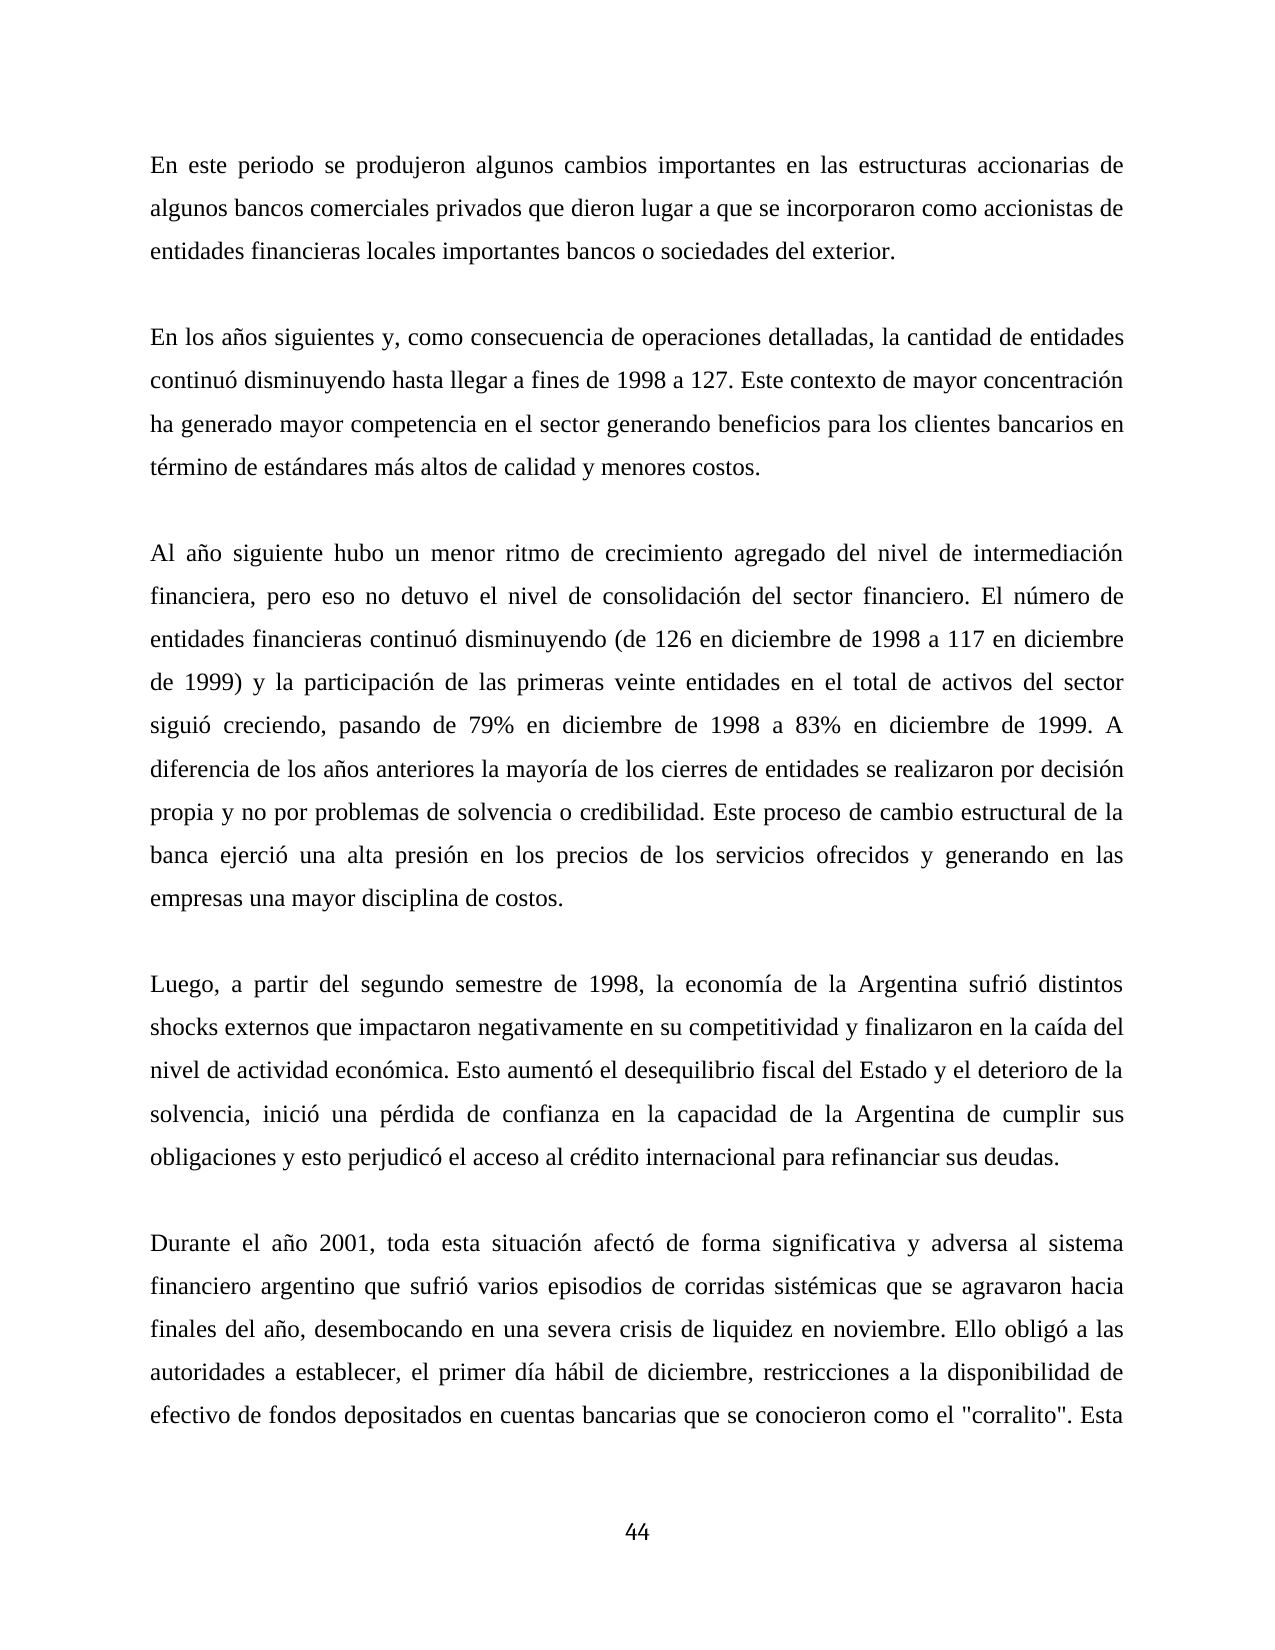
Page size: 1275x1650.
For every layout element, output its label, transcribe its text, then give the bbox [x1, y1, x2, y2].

text Luego, a partir del segundo semestre de 1998, la economía de la Argentina sufrió distintos shocks externos que impactaron negativamente en su competitividad y finalizaron en la caída del nivel de actividad económica. Esto aumentó el desequilibrio fiscal del Estado y el deterioro de la solvencia, inició una pérdida de confianza en la capacidad de la Argentina de cumplir sus obligaciones y esto perjudicó el acceso al crédito internacional para refinanciar sus deudas. [150, 969, 1125, 1171]
text Al año siguiente hubo un menor ritmo de crecimiento agregado del nivel de intermediación financiera, pero eso no detuvo el nivel de consolidación del sector financiero. El número de entidades financieras continuó disminuyendo (de 126 en diciembre de 1998 a 117 en diciembre de 1999) y la participación de las primeras veinte entidades en el total de activos del sector siguió creciendo, pasando de 79% en diciembre de 1998 a 83% en diciembre de 1999. A diferencia de los años anteriores la mayoría de los cierres de entidades se realizaron por decisión propia y no por problemas de solvencia o credibilidad. Este proceso de cambio estructural de la banca ejerció una alta presión en los precios de los servicios ofrecidos y generando en las empresas una mayor disciplina de costos. [150, 538, 1125, 912]
text En los años siguientes y, como consecuencia de operaciones detalladas, la cantidad de entidades continuó disminuyendo hasta llegar a fines de 1998 a 127. Este contexto de mayor concentración ha generado mayor competencia en el sector generando beneficios para los clientes bancarios en término de estándares más altos de calidad y menores costos. [150, 322, 1125, 481]
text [150, 1228, 1125, 1429]
text En este periodo se produjeron algunos cambios importantes en las estructuras accionarias de algunos bancos comerciales privados que dieron lugar a que se incorporaron como accionistas de entidades financieras locales importantes bancos o sociedades del exterior. [150, 150, 1125, 265]
